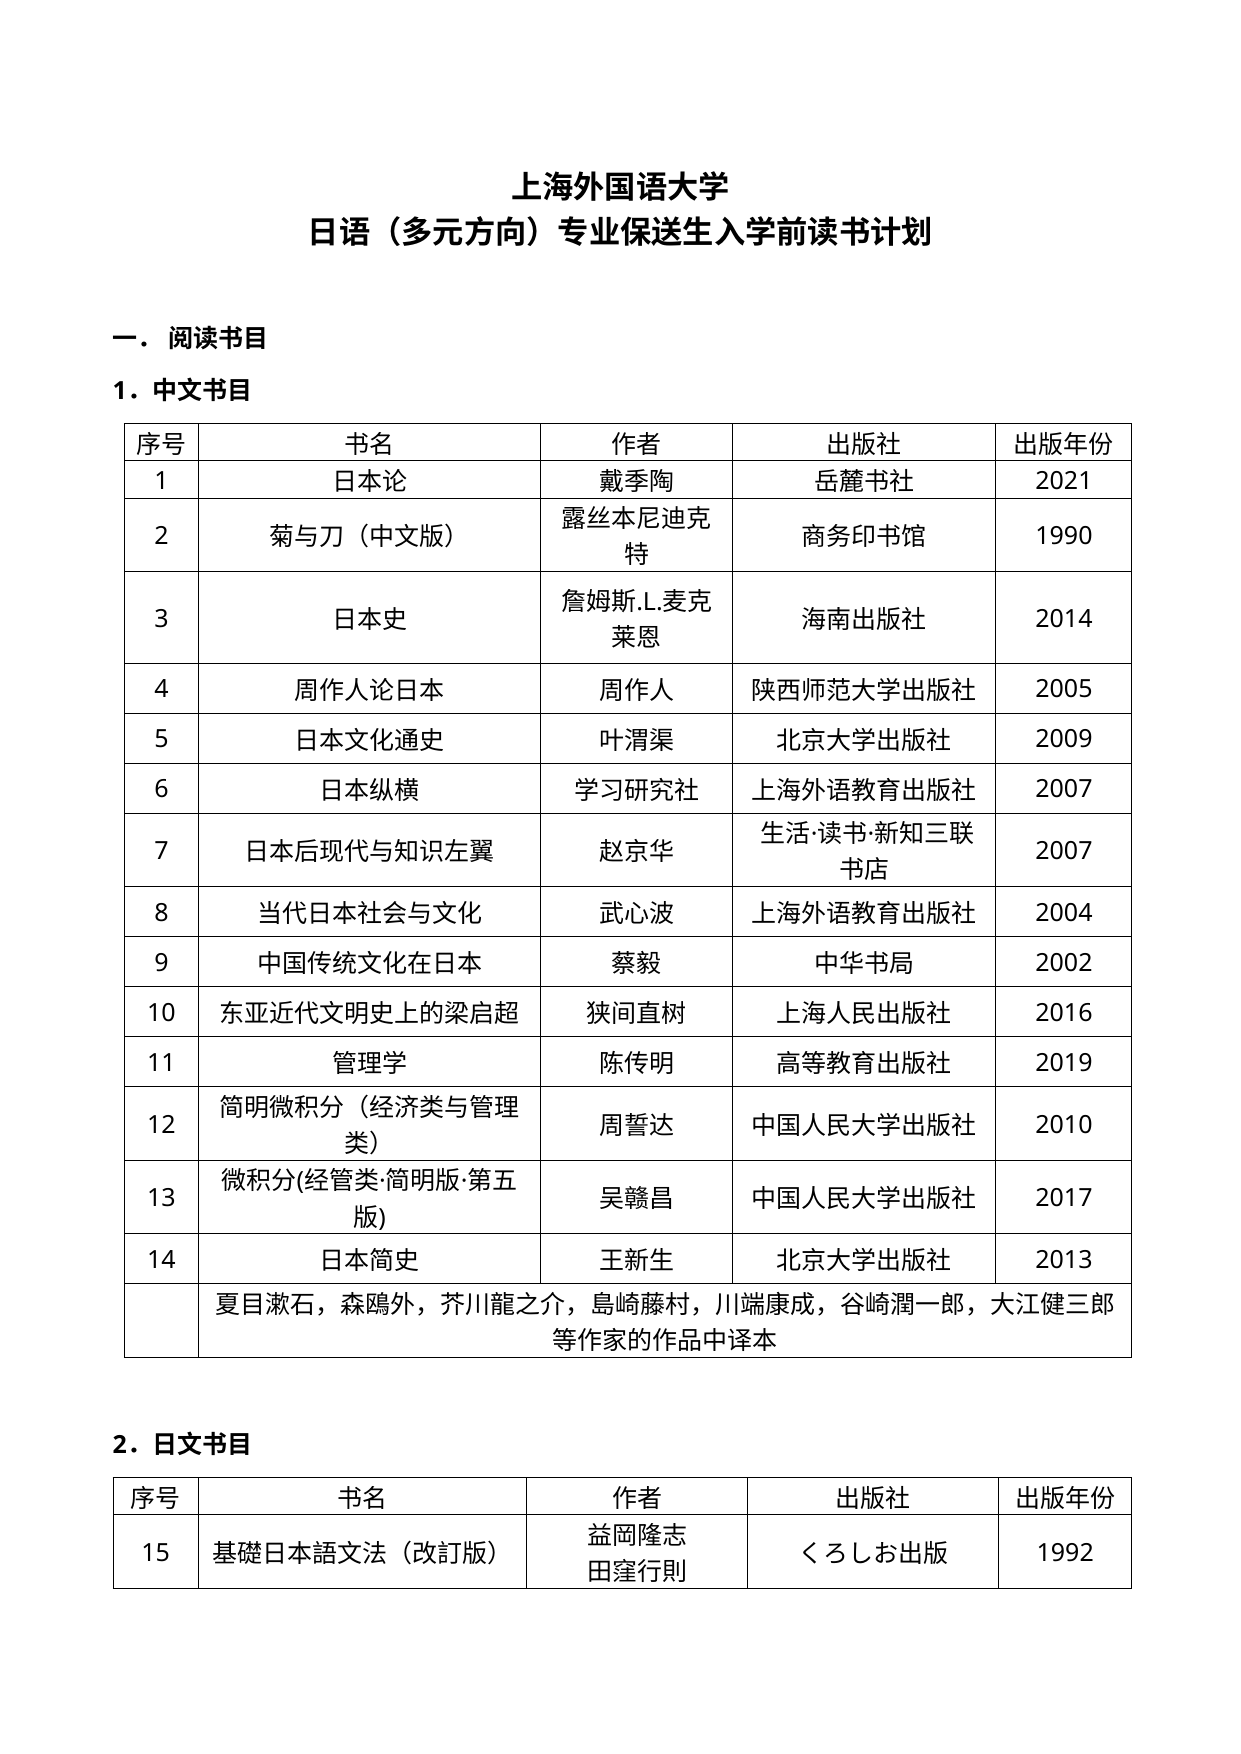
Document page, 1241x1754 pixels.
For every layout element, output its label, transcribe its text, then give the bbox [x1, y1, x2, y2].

table_cell 北京大学出版社 [733, 714, 995, 763]
table_cell 2013 [996, 1234, 1131, 1283]
table_header 作者 [541, 424, 732, 460]
table_header 出版年份 [996, 424, 1131, 460]
text 上海外国语大学 [112, 162, 1128, 207]
table_cell 中国人民大学出版社 [733, 1087, 995, 1160]
table_cell 叶渭渠 [541, 714, 732, 763]
table_cell 日本简史 [199, 1234, 540, 1283]
table_header 书名 [199, 424, 540, 460]
table_cell 上海外语教育出版社 [733, 764, 995, 813]
table_cell 武心波 [541, 887, 732, 936]
table_cell 日本后现代与知识左翼 [199, 814, 540, 886]
table_header 序号 [114, 1478, 198, 1514]
table_cell 2007 [996, 764, 1131, 813]
table_cell 3 [125, 572, 198, 663]
table_header 出版社 [748, 1478, 998, 1514]
table_cell 2019 [996, 1037, 1131, 1086]
table_cell 高等教育出版社 [733, 1037, 995, 1086]
table_cell 15 [114, 1515, 198, 1588]
table_cell 露丝本尼迪克特 [541, 499, 732, 571]
table_cell 东亚近代文明史上的梁启超 [199, 987, 540, 1036]
table_cell 上海人民出版社 [733, 987, 995, 1036]
table_cell 11 [125, 1037, 198, 1086]
table_cell 陈传明 [541, 1037, 732, 1086]
table_cell 9 [125, 937, 198, 986]
table_cell 戴季陶 [541, 461, 732, 498]
table_cell 王新生 [541, 1234, 732, 1283]
table_cell 菊与刀（中文版） [199, 499, 540, 571]
text 日语（多元方向）专业保送生入学前读书计划 [112, 207, 1128, 252]
table_cell 益岡隆志 田窪行則 [527, 1515, 747, 1588]
table_cell 当代日本社会与文化 [199, 887, 540, 936]
table_cell 2 [125, 499, 198, 571]
table_cell 8 [125, 887, 198, 936]
table_cell 上海外语教育出版社 [733, 887, 995, 936]
table_cell 14 [125, 1234, 198, 1283]
table_header 作者 [527, 1478, 747, 1514]
table_cell 夏目漱石，森鴎外，芥川龍之介，島崎藤村，川端康成，谷崎潤一郎，大江健三郎等作家的作品中译本 [199, 1284, 1131, 1357]
text 一． 阅读书目 [112, 318, 1128, 354]
table_cell 日本论 [199, 461, 540, 498]
table_cell 5 [125, 714, 198, 763]
table_cell 2004 [996, 887, 1131, 936]
table_cell 中国人民大学出版社 [733, 1161, 995, 1233]
table_cell 周作人论日本 [199, 664, 540, 713]
table_cell 基礎日本語文法（改訂版） [199, 1515, 526, 1588]
table_cell 管理学 [199, 1037, 540, 1086]
table_cell 2021 [996, 461, 1131, 498]
table_cell 陕西师范大学出版社 [733, 664, 995, 713]
table_cell 日本史 [199, 572, 540, 663]
table_cell 周作人 [541, 664, 732, 713]
table_cell 商务印书馆 [733, 499, 995, 571]
table_cell 10 [125, 987, 198, 1036]
table_cell 岳麓书社 [733, 461, 995, 498]
table_header 出版社 [733, 424, 995, 460]
table_cell 1990 [996, 499, 1131, 571]
table_cell 2017 [996, 1161, 1131, 1233]
table_cell 日本文化通史 [199, 714, 540, 763]
table_cell 2002 [996, 937, 1131, 986]
table_cell 2016 [996, 987, 1131, 1036]
table_cell 微积分(经管类·简明版·第五版) [199, 1161, 540, 1233]
table_cell 2010 [996, 1087, 1131, 1160]
table_cell 海南出版社 [733, 572, 995, 663]
table_cell 7 [125, 814, 198, 886]
table_cell 2009 [996, 714, 1131, 763]
table_cell 周誓达 [541, 1087, 732, 1160]
text 1．中文书目 [112, 371, 1128, 407]
table_cell 6 [125, 764, 198, 813]
table_cell 狭间直树 [541, 987, 732, 1036]
table_cell 詹姆斯.L.麦克莱恩 [541, 572, 732, 663]
table_cell 1 [125, 461, 198, 498]
table_header 出版年份 [999, 1478, 1131, 1514]
table_header 书名 [199, 1478, 526, 1514]
table_cell [125, 1284, 198, 1357]
table_cell 13 [125, 1161, 198, 1233]
text 2．日文书目 [112, 1424, 1128, 1461]
table_cell 2014 [996, 572, 1131, 663]
table_cell 中国传统文化在日本 [199, 937, 540, 986]
table_cell 日本纵横 [199, 764, 540, 813]
table_cell 吴赣昌 [541, 1161, 732, 1233]
table_cell 赵京华 [541, 814, 732, 886]
table_cell 2005 [996, 664, 1131, 713]
table_cell 北京大学出版社 [733, 1234, 995, 1283]
table_cell 中华书局 [733, 937, 995, 986]
table_cell 4 [125, 664, 198, 713]
table_cell 简明微积分（经济类与管理类） [199, 1087, 540, 1160]
table_cell 蔡毅 [541, 937, 732, 986]
table_cell 2007 [996, 814, 1131, 886]
table_cell 学习研究社 [541, 764, 732, 813]
table_cell 1992 [999, 1515, 1131, 1588]
table_cell 12 [125, 1087, 198, 1160]
table_header 序号 [125, 424, 198, 460]
table_cell 生活·读书·新知三联书店 [733, 814, 995, 886]
table_cell くろしお出版 [748, 1515, 998, 1588]
